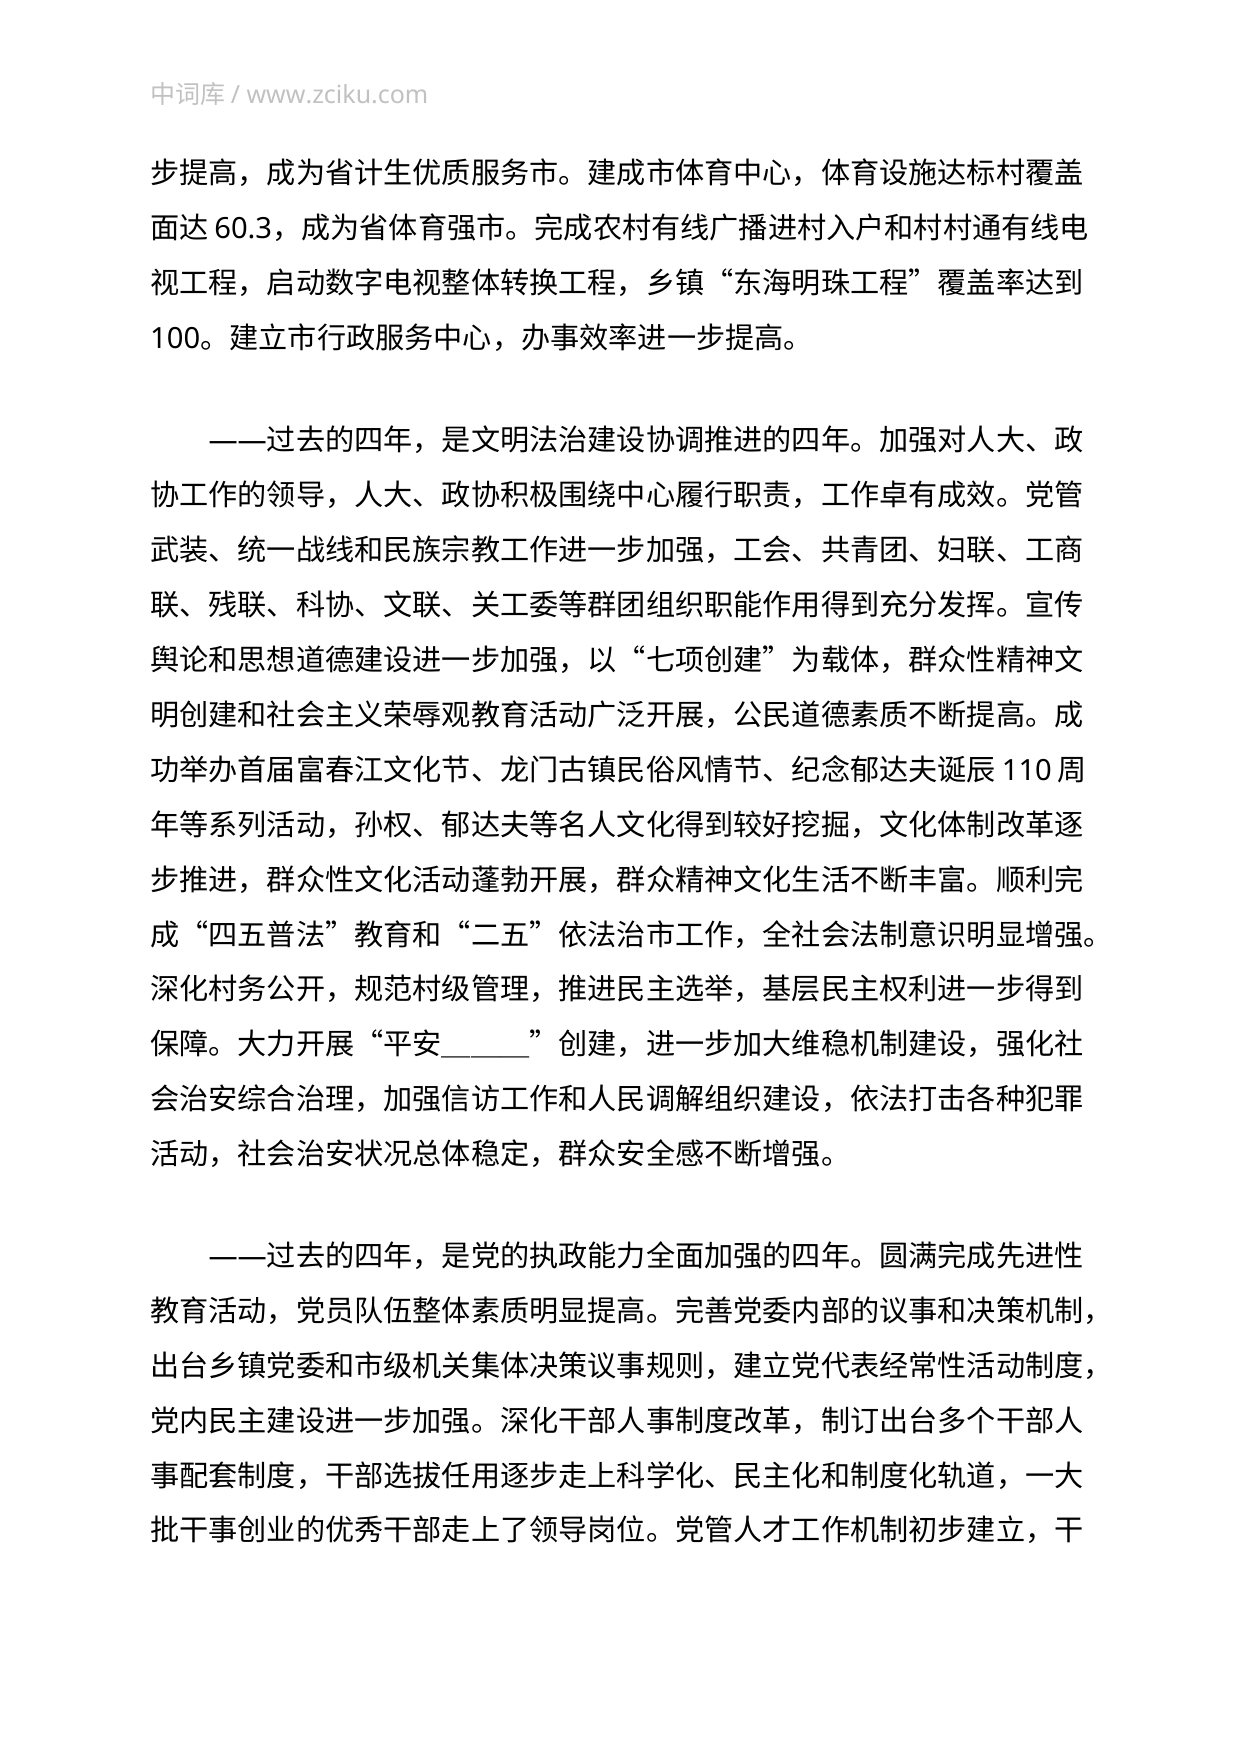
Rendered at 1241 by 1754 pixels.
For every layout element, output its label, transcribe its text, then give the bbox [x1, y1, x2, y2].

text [150, 150, 1090, 357]
text ——过去的四年，是文明法治建设协调推进的四年。加强对人大、政协工作的领导，人大、政协积极围绕中心履行职责，工作卓有成效。党管武装、统一战线和民族宗教工作进一步加强，工会、共青团、妇联、工商联、残联、科协、文联、关工委等群团组织职能作用得到充分发挥。宣传舆论和思想道德建设进一步加强，以“七项创建”为载体，群众性精神文明创建和社会主义荣辱观教育活动广泛开展，公民道德素质不断提高。成功举办首届富春江文化节、龙门古镇民俗风情节、纪念郁达夫诞辰110周年等系列活动，孙权、郁达夫等名人文化得到较好挖掘，文化体制改革逐步推进，群众性文化活动蓬勃开展，群众精神文化生活不断丰富。顺利完成“四五普法”教育和“二五”依法治市工作，全社会法制意识明显增强。深化村务公开，规范村级管理，推进民主选举，基层民主权利进一步得到保障。大力开展“平安＿＿＿”创建，进一步加大维稳机制建设，强化社会治安综合治理，加强信访工作和人民调解组织建设，依法打击各种犯罪活动，社会治安状况总体稳定，群众安全感不断增强。 [150, 417, 1090, 1173]
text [150, 1232, 1090, 1549]
